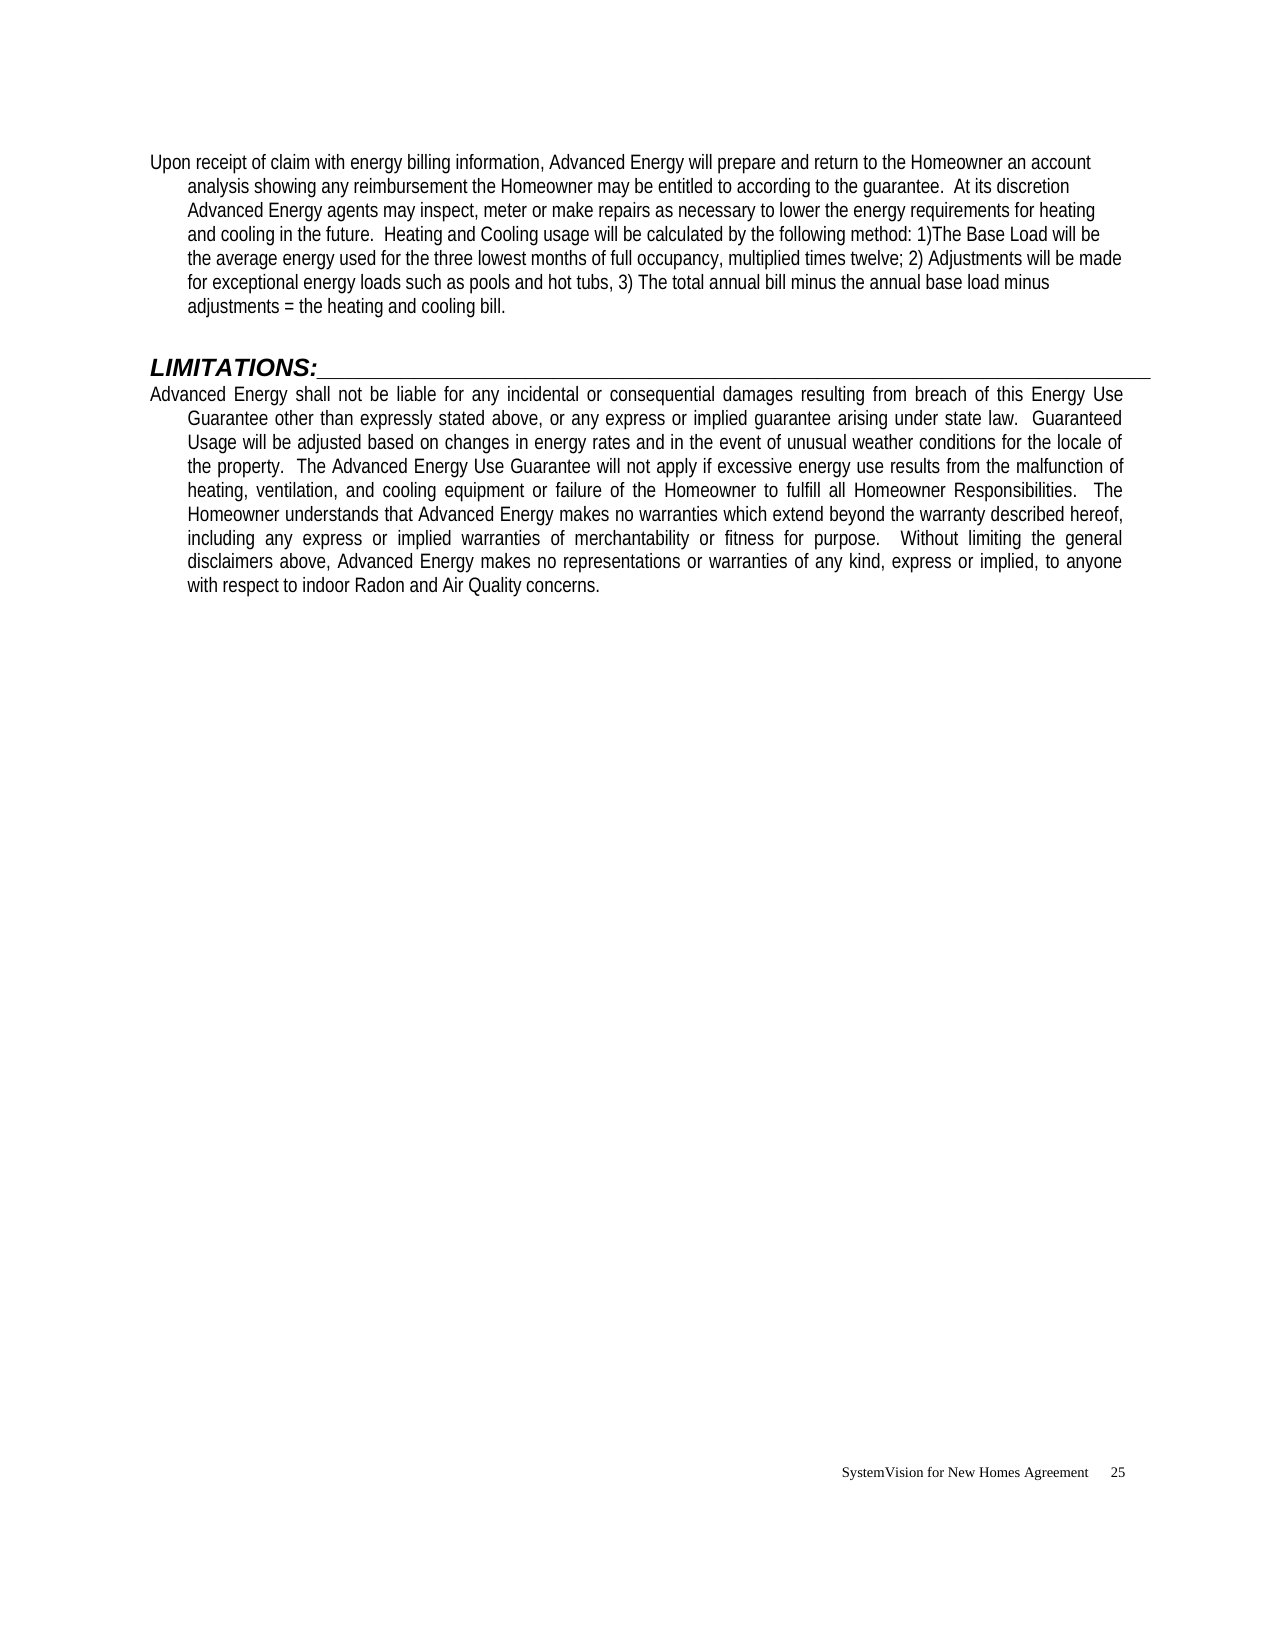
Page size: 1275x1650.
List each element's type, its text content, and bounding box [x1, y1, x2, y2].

text LIMITATIONS: [150, 353, 1125, 382]
text Advanced Energy shall not be liable for any incidental or consequential damages resulting from breach of this Energy Use Guarantee other than expressly stated above, or any express or implied guarantee arising under state law. Guaranteed Usage will be adjusted based on changes in energy rates and in the event of unusual weather conditions for the locale of the property. The Advanced Energy Use Guarantee will not apply if excessive energy use results from the malfunction of heating, ventilation, and cooling equipment or failure of the Homeowner to fulfill all Homeowner Responsibilities. The Homeowner understands that Advanced Energy makes no warranties which extend beyond the warranty described hereof, including any express or implied warranties of merchantability or fitness for purpose. Without limiting the general disclaimers above, Advanced Energy makes no representations or warranties of any kind, express or implied, to anyone with respect to indoor Radon and Air Quality concerns. [150, 382, 1125, 597]
text Upon receipt of claim with energy billing information, Advanced Energy will prepare and return to the Homeowner an account analysis showing any reimbursement the Homeowner may be entitled to according to the guarantee. At its discretion Advanced Energy agents may inspect, meter or make repairs as necessary to lower the energy requirements for heating and cooling in the future. Heating and Cooling usage will be calculated by the following method: 1)The Base Load will be the average energy used for the three lowest months of full occupancy, multiplied times twelve; 2) Adjustments will be made for exceptional energy loads such as pools and hot tubs, 3) The total annual bill minus the annual base load minus adjustments = the heating and cooling bill. [150, 150, 1125, 318]
